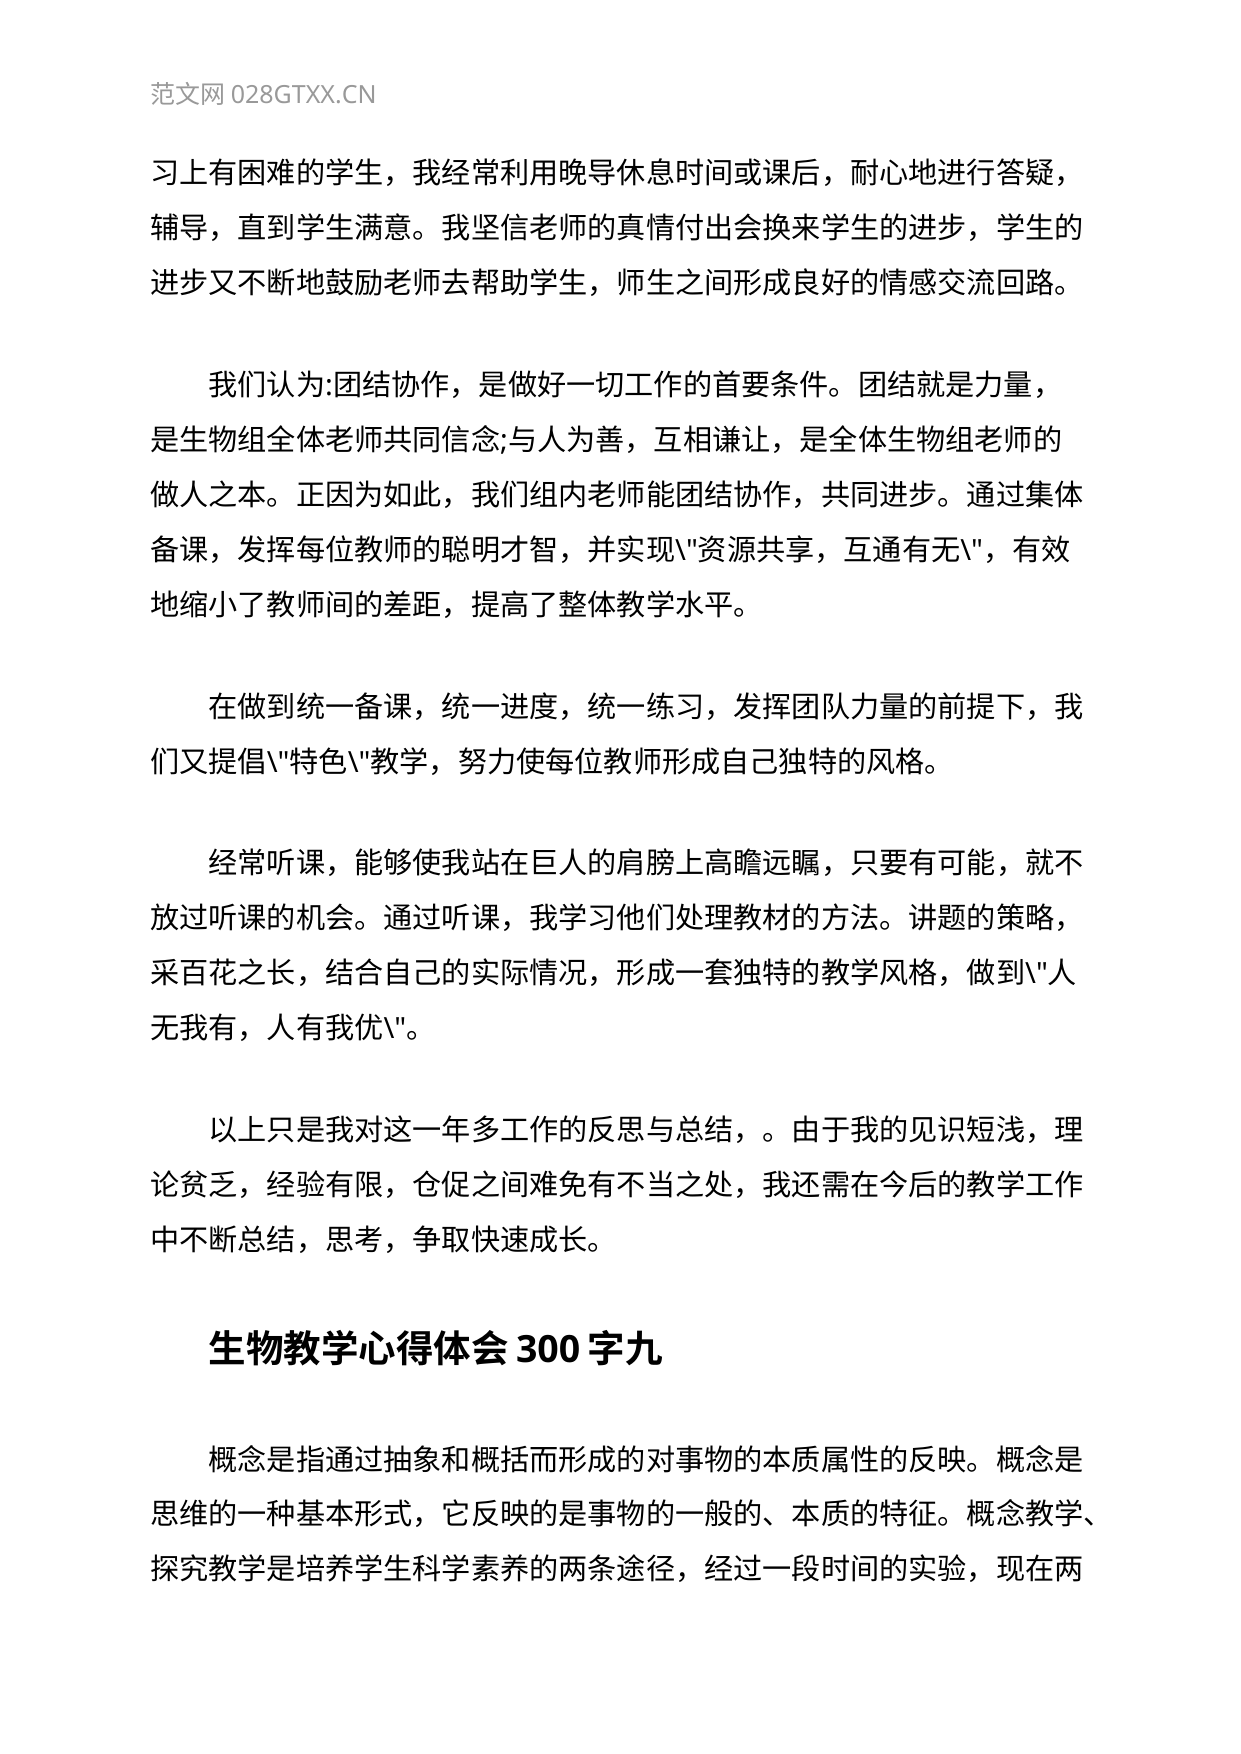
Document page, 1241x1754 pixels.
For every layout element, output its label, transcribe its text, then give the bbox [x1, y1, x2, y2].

text 经常听课，能够使我站在巨人的肩膀上高瞻远瞩，只要有可能，就不放过听课的机会。通过听课，我学习他们处理教材的方法。讲题的策略，采百花之长，结合自己的实际情况，形成一套独特的教学风格，做到\"人无我有，人有我优\"。 [150, 840, 1090, 1047]
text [150, 1436, 1090, 1588]
text 以上只是我对这一年多工作的反思与总结，。由于我的见识短浅，理论贫乏，经验有限，仓促之间难免有不当之处，我还需在今后的教学工作中不断总结，思考，争取快速成长。 [150, 1107, 1090, 1259]
text 生物教学心得体会300字九 [150, 1318, 1090, 1373]
text 我们认为:团结协作，是做好一切工作的首要条件。团结就是力量，是生物组全体老师共同信念;与人为善，互相谦让，是全体生物组老师的做人之本。正因为如此，我们组内老师能团结协作，共同进步。通过集体备课，发挥每位教师的聪明才智，并实现\"资源共享，互通有无\"，有效地缩小了教师间的差距，提高了整体教学水平。 [150, 362, 1090, 624]
text 在做到统一备课，统一进度，统一练习，发挥团队力量的前提下，我们又提倡\"特色\"教学，努力使每位教师形成自己独特的风格。 [150, 683, 1090, 781]
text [150, 150, 1090, 302]
